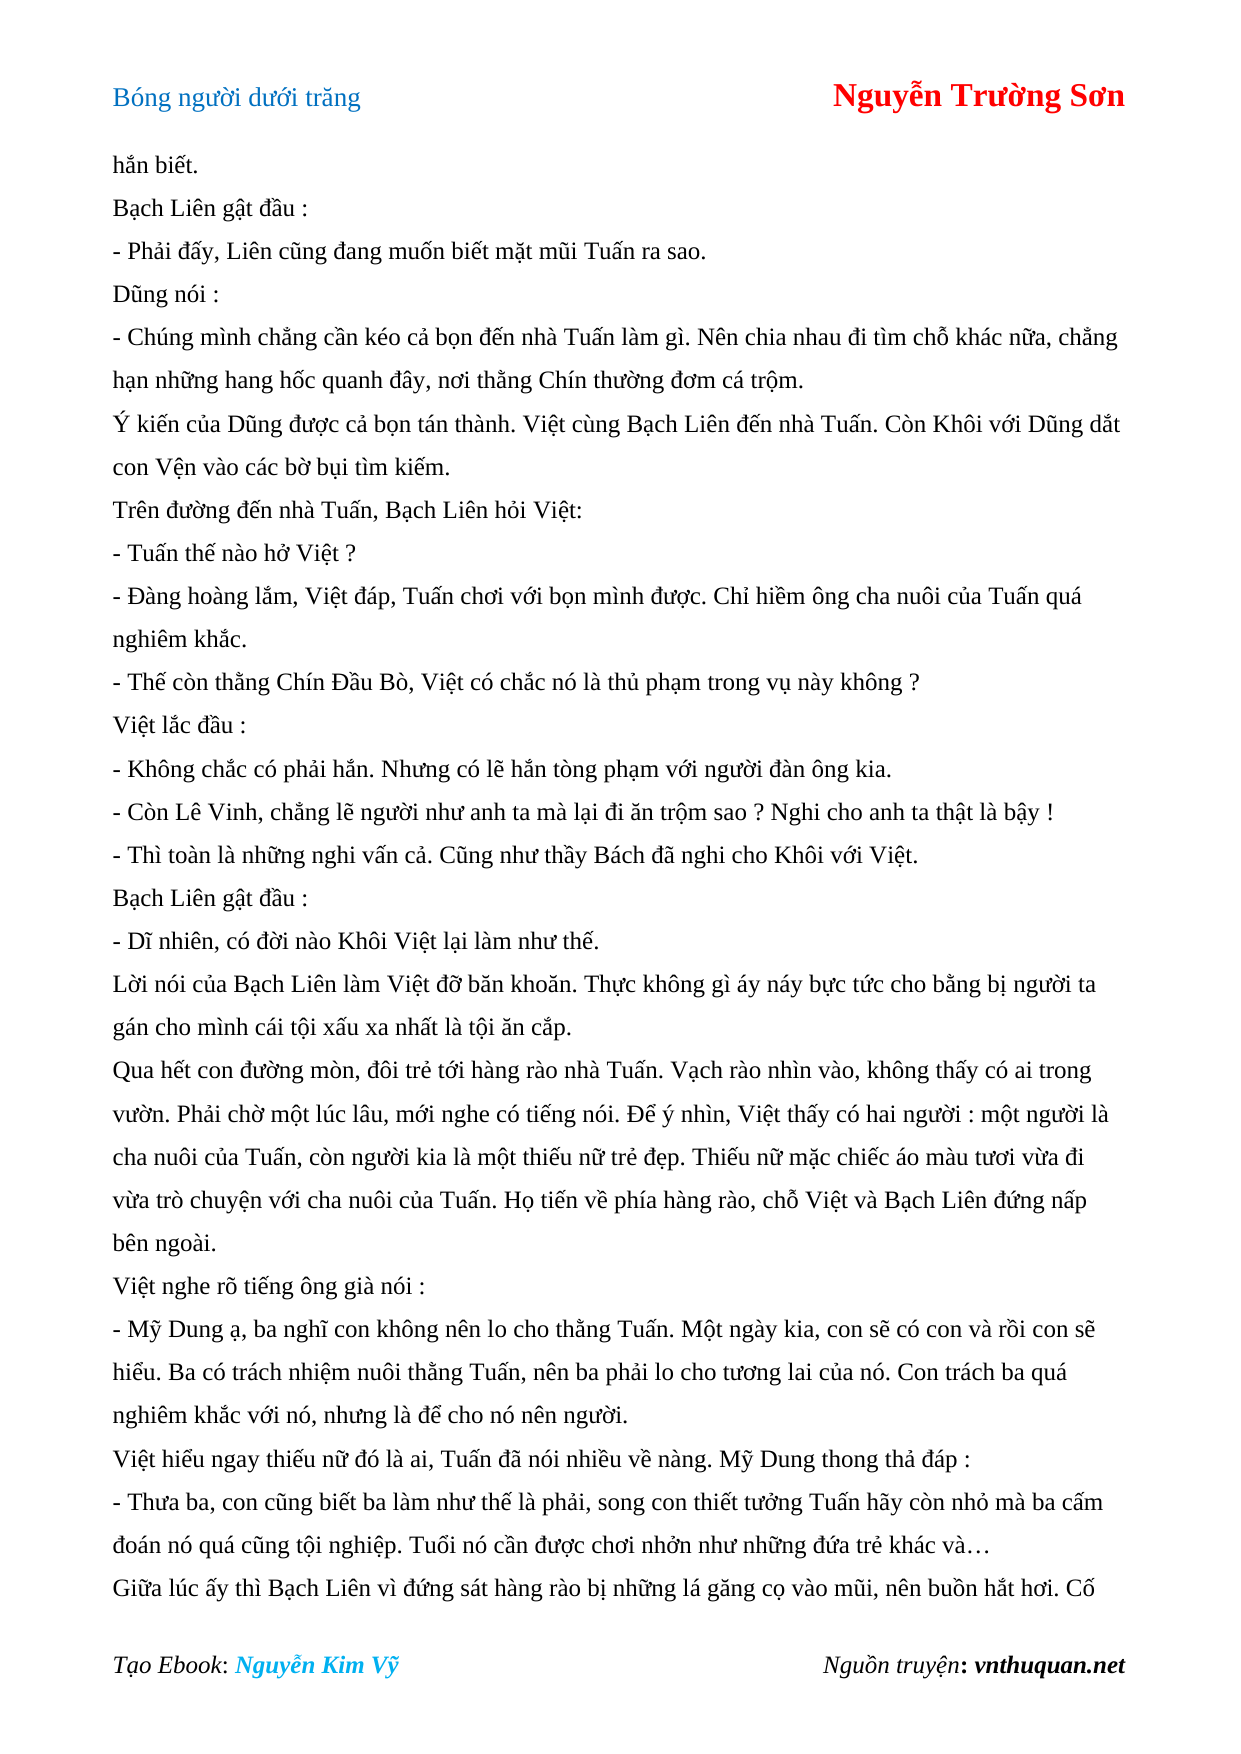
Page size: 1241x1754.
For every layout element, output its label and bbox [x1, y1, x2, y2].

text [112, 150, 1128, 1602]
